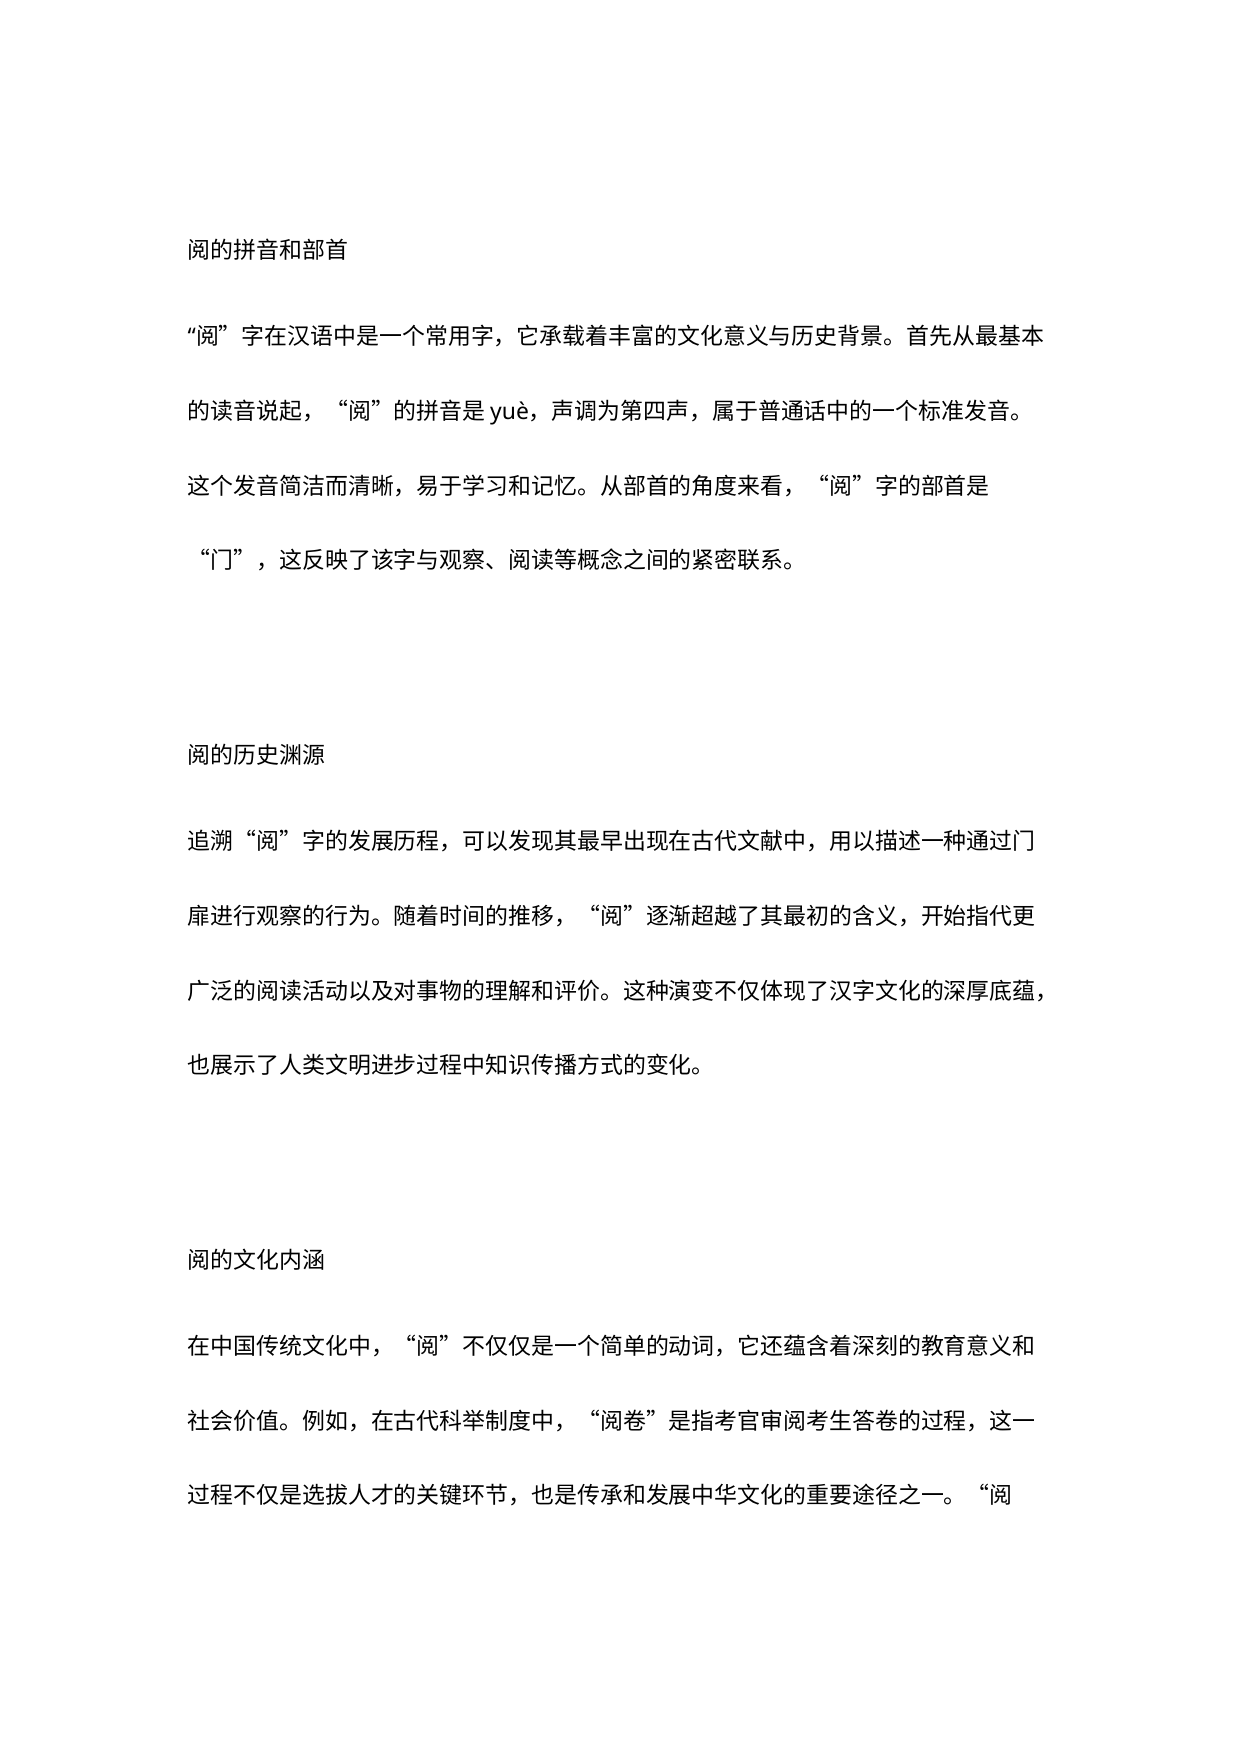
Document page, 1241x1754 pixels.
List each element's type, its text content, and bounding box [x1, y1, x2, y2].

text 阅的文化内涵 [187, 1226, 1053, 1291]
text 追溯“阅”字的发展历程，可以发现其最早出现在古代文献中，用以描述一种通过门扉进行观察的行为。随着时间的推移，“阅”逐渐超越了其最初的含义，开始指代更广泛的阅读活动以及对事物的理解和评价。这种演变不仅体现了汉字文化的深厚底蕴，也展示了人类文明进步过程中知识传播方式的变化。 [187, 807, 1053, 1096]
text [187, 1312, 1053, 1527]
text 阅的历史渊源 [187, 721, 1053, 786]
text “阅”字在汉语中是一个常用字，它承载着丰富的文化意义与历史背景。首先从最基本的读音说起，“阅”的拼音是yuè，声调为第四声，属于普通话中的一个标准发音。这个发音简洁而清晰，易于学习和记忆。从部首的角度来看，“阅”字的部首是“门”，这反映了该字与观察、阅读等概念之间的紧密联系。 [187, 302, 1053, 591]
text 阅的拼音和部首 [187, 216, 1053, 281]
